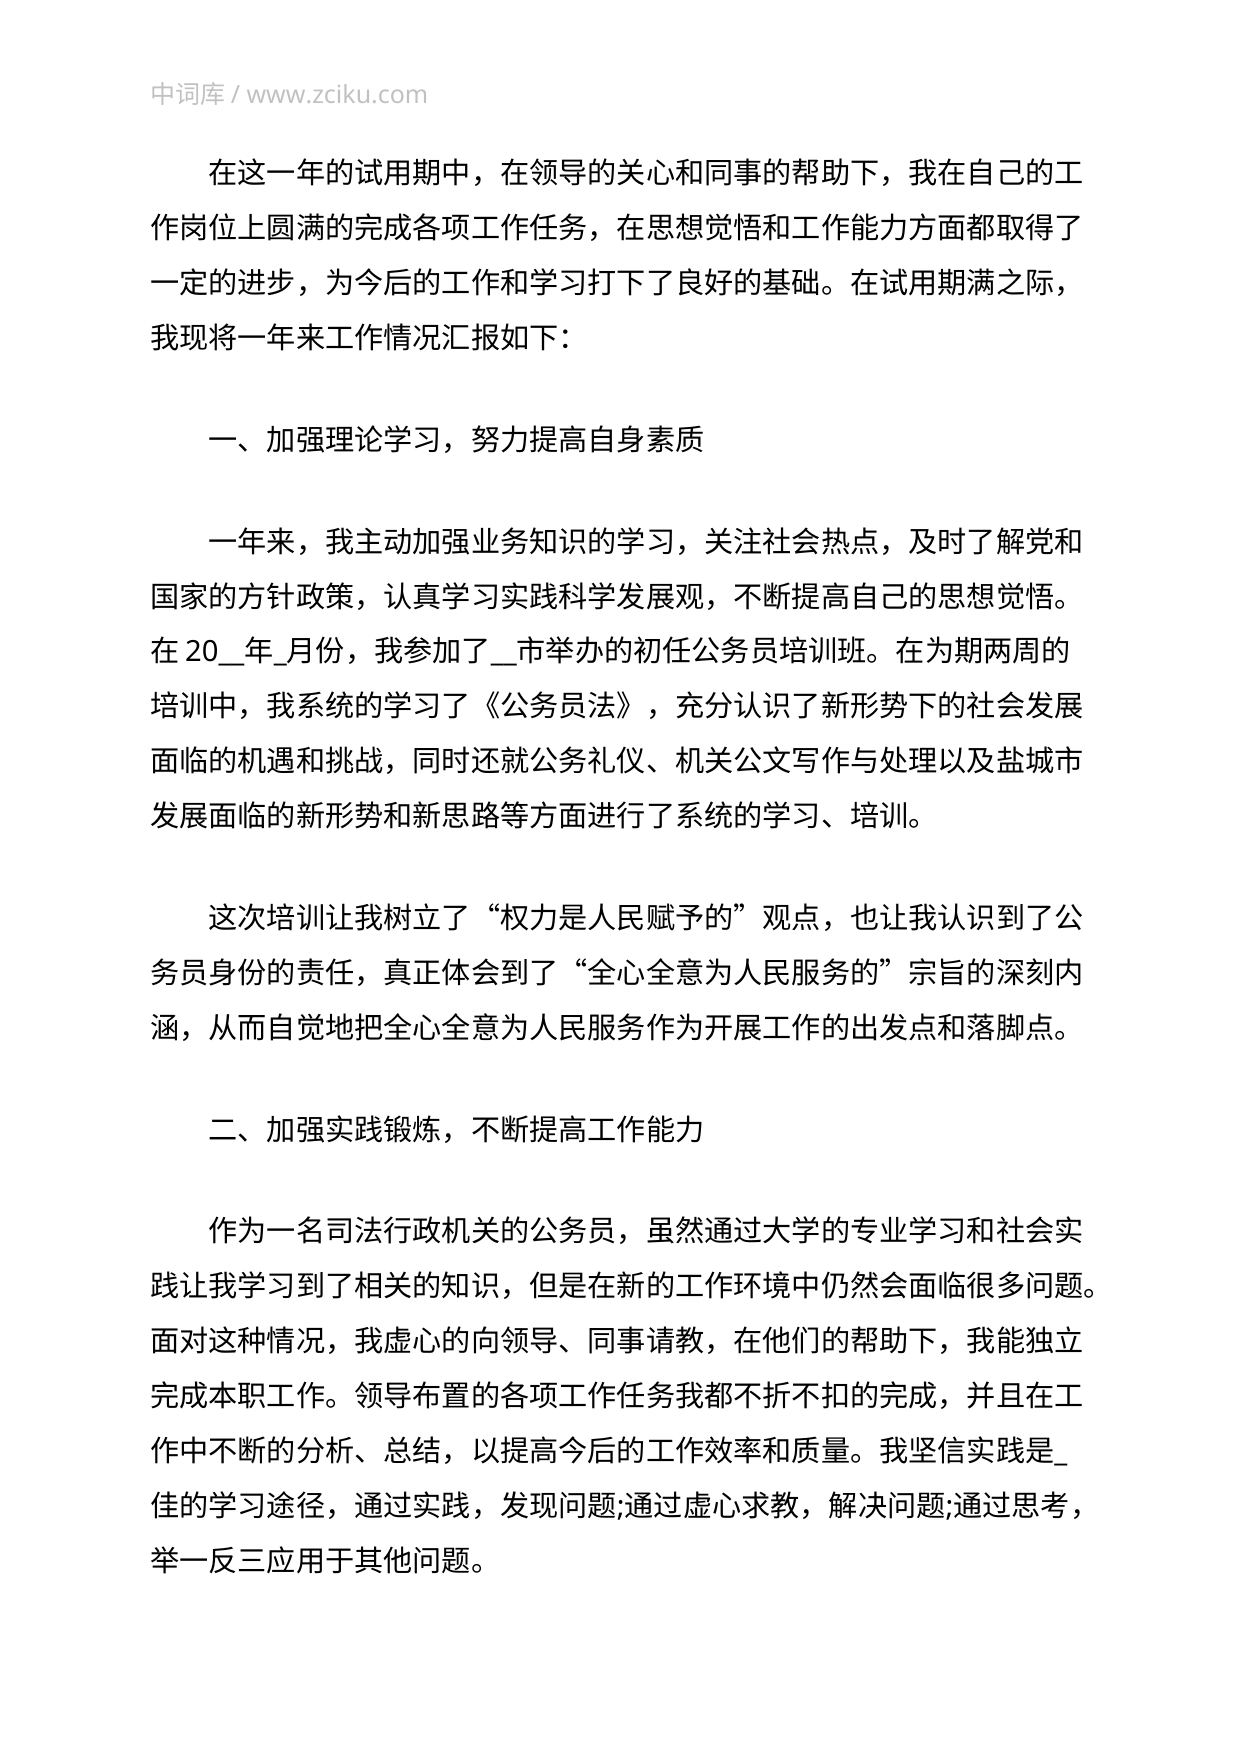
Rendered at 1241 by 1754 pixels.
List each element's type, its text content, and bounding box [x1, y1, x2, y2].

text 这次培训让我树立了“权力是人民赋予的”观点，也让我认识到了公务员身份的责任，真正体会到了“全心全意为人民服务的”宗旨的深刻内涵，从而自觉地把全心全意为人民服务作为开展工作的出发点和落脚点。 [150, 894, 1090, 1047]
text 二、加强实践锻炼，不断提高工作能力 [150, 1106, 1090, 1148]
text 一年来，我主动加强业务知识的学习，关注社会热点，及时了解党和国家的方针政策，认真学习实践科学发展观，不断提高自己的思想觉悟。在20__年_月份，我参加了__市举办的初任公务员培训班。在为期两周的培训中，我系统的学习了《公务员法》，充分认识了新形势下的社会发展面临的机遇和挑战，同时还就公务礼仪、机关公文写作与处理以及盐城市发展面临的新形势和新思路等方面进行了系统的学习、培训。 [150, 518, 1090, 835]
text 在这一年的试用期中，在领导的关心和同事的帮助下，我在自己的工作岗位上圆满的完成各项工作任务，在思想觉悟和工作能力方面都取得了一定的进步，为今后的工作和学习打下了良好的基础。在试用期满之际，我现将一年来工作情况汇报如下： [150, 150, 1090, 357]
text 作为一名司法行政机关的公务员，虽然通过大学的专业学习和社会实践让我学习到了相关的知识，但是在新的工作环境中仍然会面临很多问题。面对这种情况，我虚心的向领导、同事请教，在他们的帮助下，我能独立完成本职工作。领导布置的各项工作任务我都不折不扣的完成，并且在工作中不断的分析、总结，以提高今后的工作效率和质量。我坚信实践是_佳的学习途径，通过实践，发现问题;通过虚心求教，解决问题;通过思考，举一反三应用于其他问题。 [150, 1208, 1090, 1580]
text 一、加强理论学习，努力提高自身素质 [150, 416, 1090, 459]
